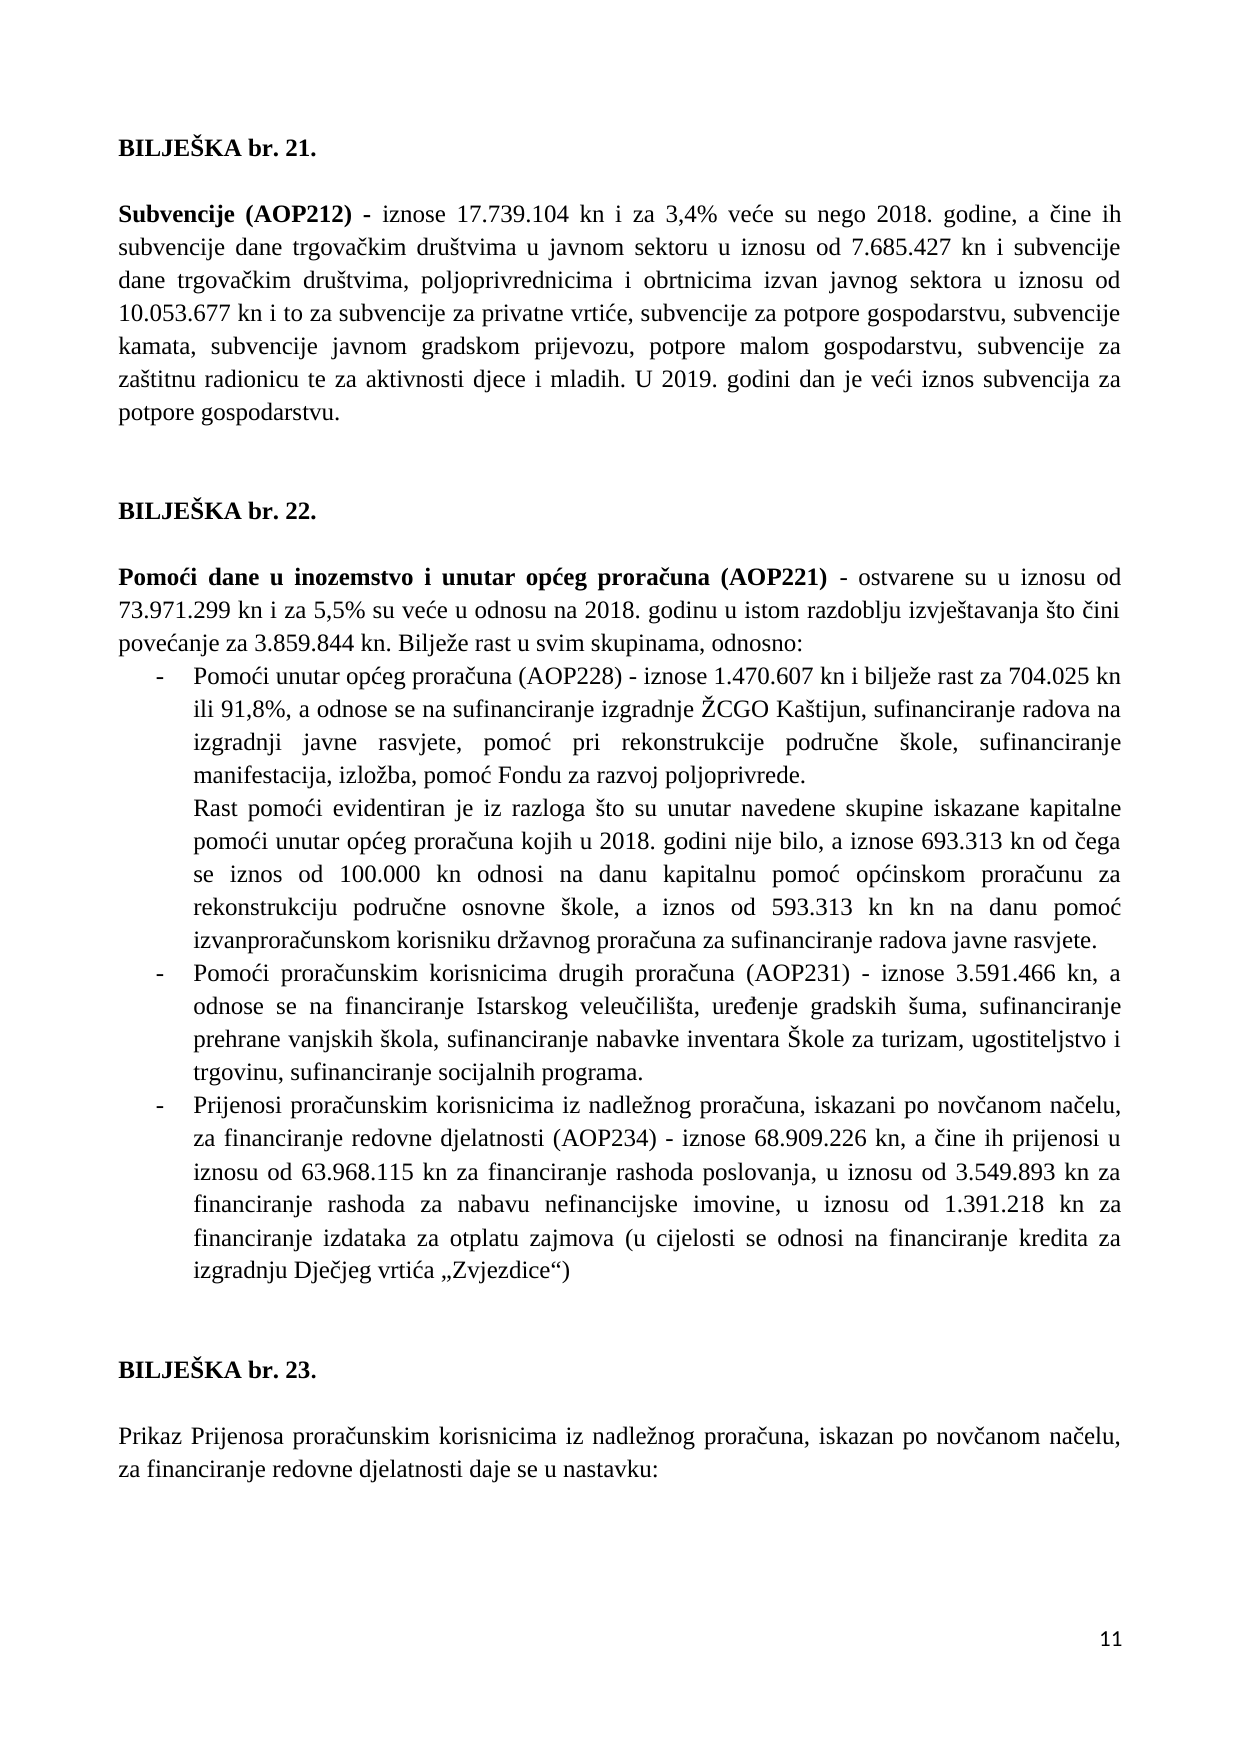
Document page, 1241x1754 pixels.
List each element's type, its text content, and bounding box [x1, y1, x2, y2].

text BILJEŠKA br. 21. [118, 133, 1122, 162]
list Rast pomoći evidentiran je iz razloga što su unutar navedene skupine iskazane kapitalne pomoći unutar općeg proračuna kojih u 2018. godini nije bilo, a iznose 693.313 kn od čega se iznos od 100.000 kn odnosi na danu kapitalnu pomoć općinskom proračunu za rekonstrukciju područne osnovne škole, a iznos od 593.313 kn kn na danu pomoć izvanproračunskom korisniku državnog proračuna za sufinanciranje radova javne rasvjete. [193, 793, 1122, 954]
list Pomoći proračunskim korisnicima drugih proračuna (AOP231) - iznose 3.591.466 kn, a odnose se na financiranje Istarskog veleučilišta, uređenje gradskih šuma, sufinanciranje prehrane vanjskih škola, sufinanciranje nabavke inventara Škole za turizam, ugostiteljstvo i trgovinu, sufinanciranje socijalnih programa. [156, 958, 1122, 1086]
list Pomoći unutar općeg proračuna (AOP228) - iznose 1.470.607 kn i bilježe rast za 704.025 kn ili 91,8%, a odnose se na sufinanciranje izgradnje ŽCGO Kaštijun, sufinanciranje radova na izgradnji javne rasvjete, pomoć pri rekonstrukcije područne škole, sufinanciranje manifestacija, izložba, pomoć Fondu za razvoj poljoprivrede. [156, 661, 1122, 789]
text Prikaz Prijenosa proračunskim korisnicima iz nadležnog proračuna, iskazan po novčanom načelu, za financiranje redovne djelatnosti daje se u nastavku: [118, 1421, 1122, 1482]
list Pomoći dane u inozemstvo i unutar općeg proračuna (AOP221) - ostvarene su u iznosu od 73.971.299 kn i za 5,5% su veće u odnosu na 2018. godinu u istom razdoblju izvještavanja što čini povećanje za 3.859.844 kn. Bilježe rast u svim skupinama, odnosno: [118, 562, 1122, 657]
text BILJEŠKA br. 23. [118, 1355, 1122, 1383]
list Prijenosi proračunskim korisnicima iz nadležnog proračuna, iskazani po novčanom načelu, za financiranje redovne djelatnosti (AOP234) - iznose 68.909.226 kn, a čine ih prijenosi u iznosu od 63.968.115 kn za financiranje rashoda poslovanja, u iznosu od 3.549.893 kn za financiranje rashoda za nabavu nefinancijske imovine, u iznosu od 1.391.218 kn za financiranje izdataka za otplatu zajmova (u cijelosti se odnosi na financiranje kredita za izgradnju Dječjeg vrtića „Zvjezdice“) [156, 1091, 1122, 1284]
text BILJEŠKA br. 22. [118, 496, 1122, 525]
list Subvencije (AOP212) - iznose 17.739.104 kn i za 3,4% veće su nego 2018. godine, a čine ih subvencije dane trgovačkim društvima u javnom sektoru u iznosu od 7.685.427 kn i subvencije dane trgovačkim društvima, poljoprivrednicima i obrtnicima izvan javnog sektora u iznosu od 10.053.677 kn i to za subvencije za privatne vrtiće, subvencije za potpore gospodarstvu, subvencije kamata, subvencije javnom gradskom prijevozu, potpore malom gospodarstvu, subvencije za zaštitnu radionicu te za aktivnosti djece i mladih. U 2019. godini dan je veći iznos subvencija za potpore gospodarstvu. [118, 199, 1122, 426]
